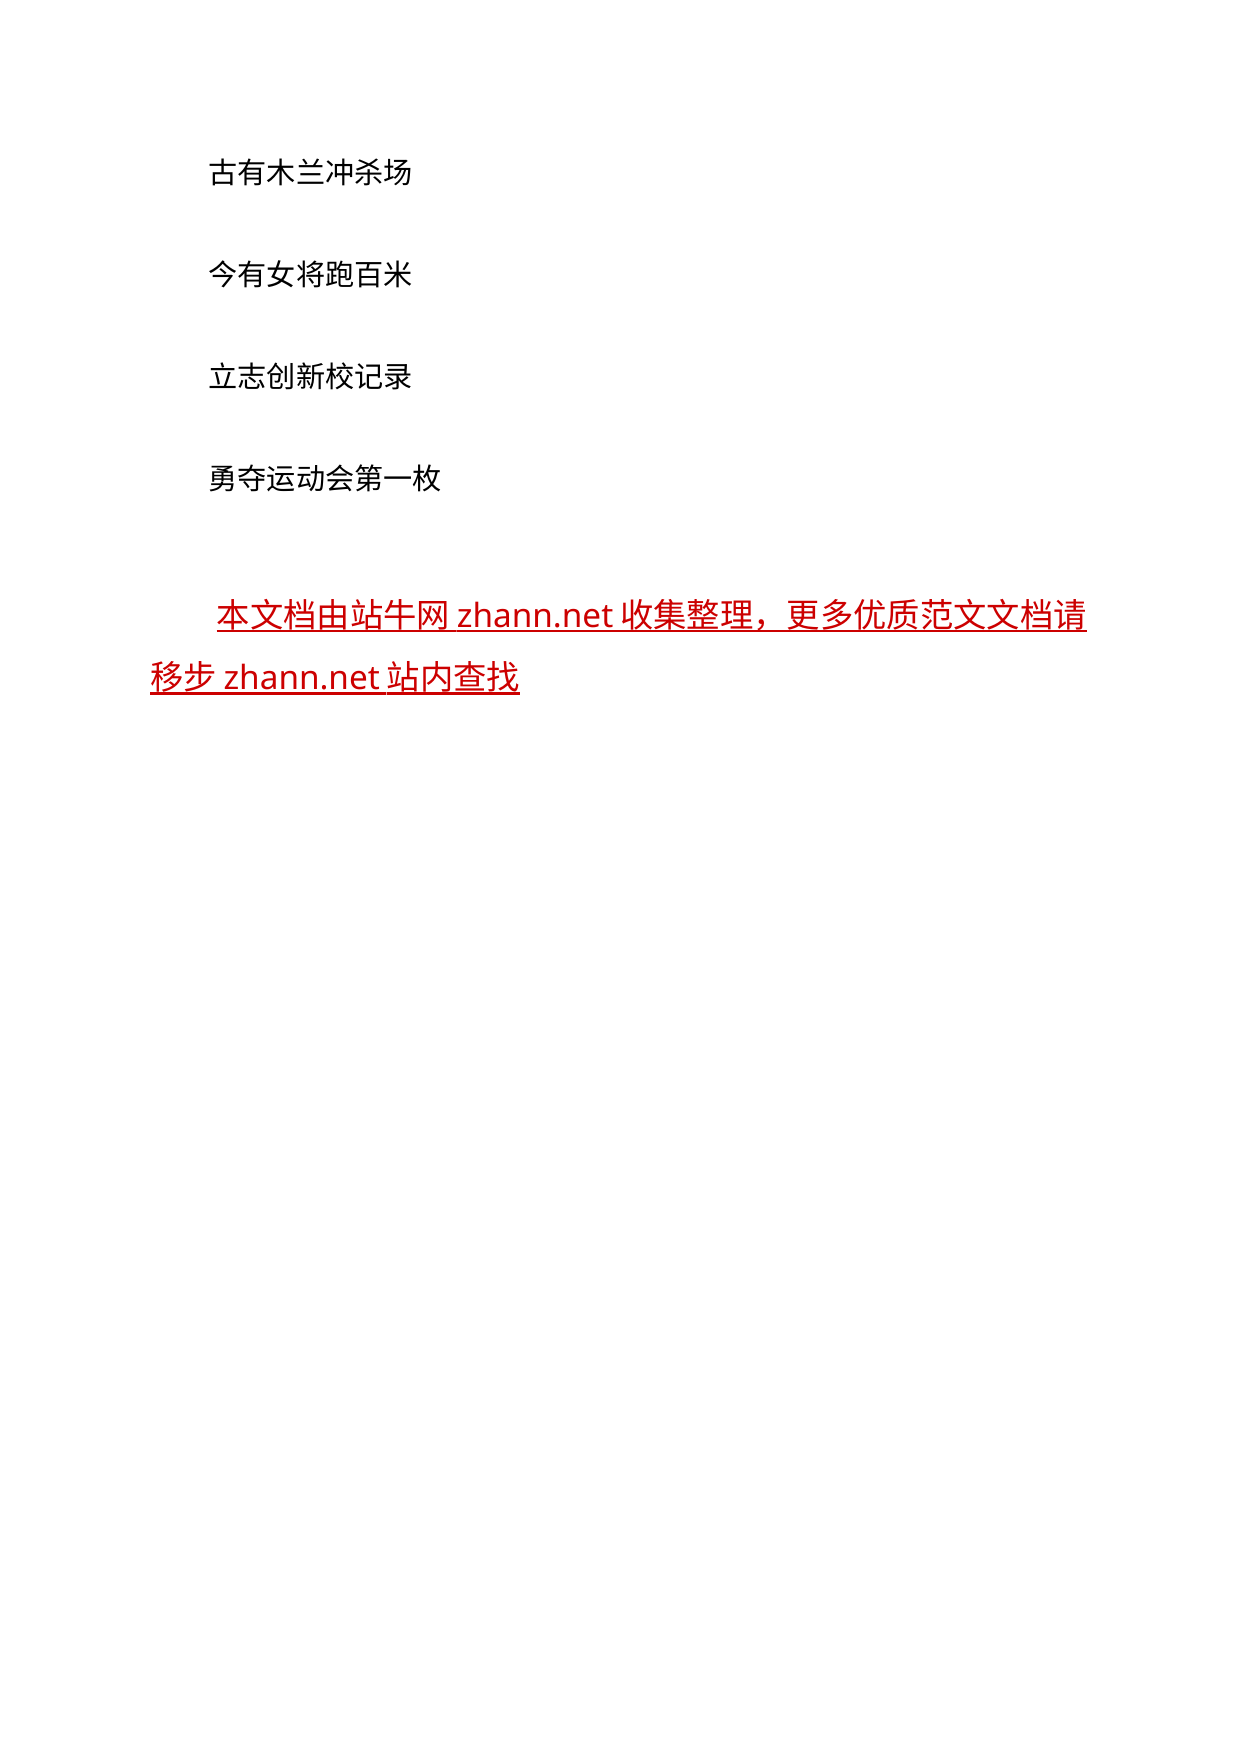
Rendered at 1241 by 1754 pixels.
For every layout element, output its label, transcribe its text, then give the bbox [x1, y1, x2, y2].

text 古有木兰冲杀场 [150, 150, 1090, 192]
text 立志创新校记录 [150, 353, 1090, 396]
text 本文档由站牛网zhann.net收集整理，更多优质范文文档请移步zhann.net站内查找 [150, 588, 1090, 699]
text 勇夺运动会第一枚 [150, 455, 1090, 498]
text 今有女将跑百米 [150, 252, 1090, 294]
